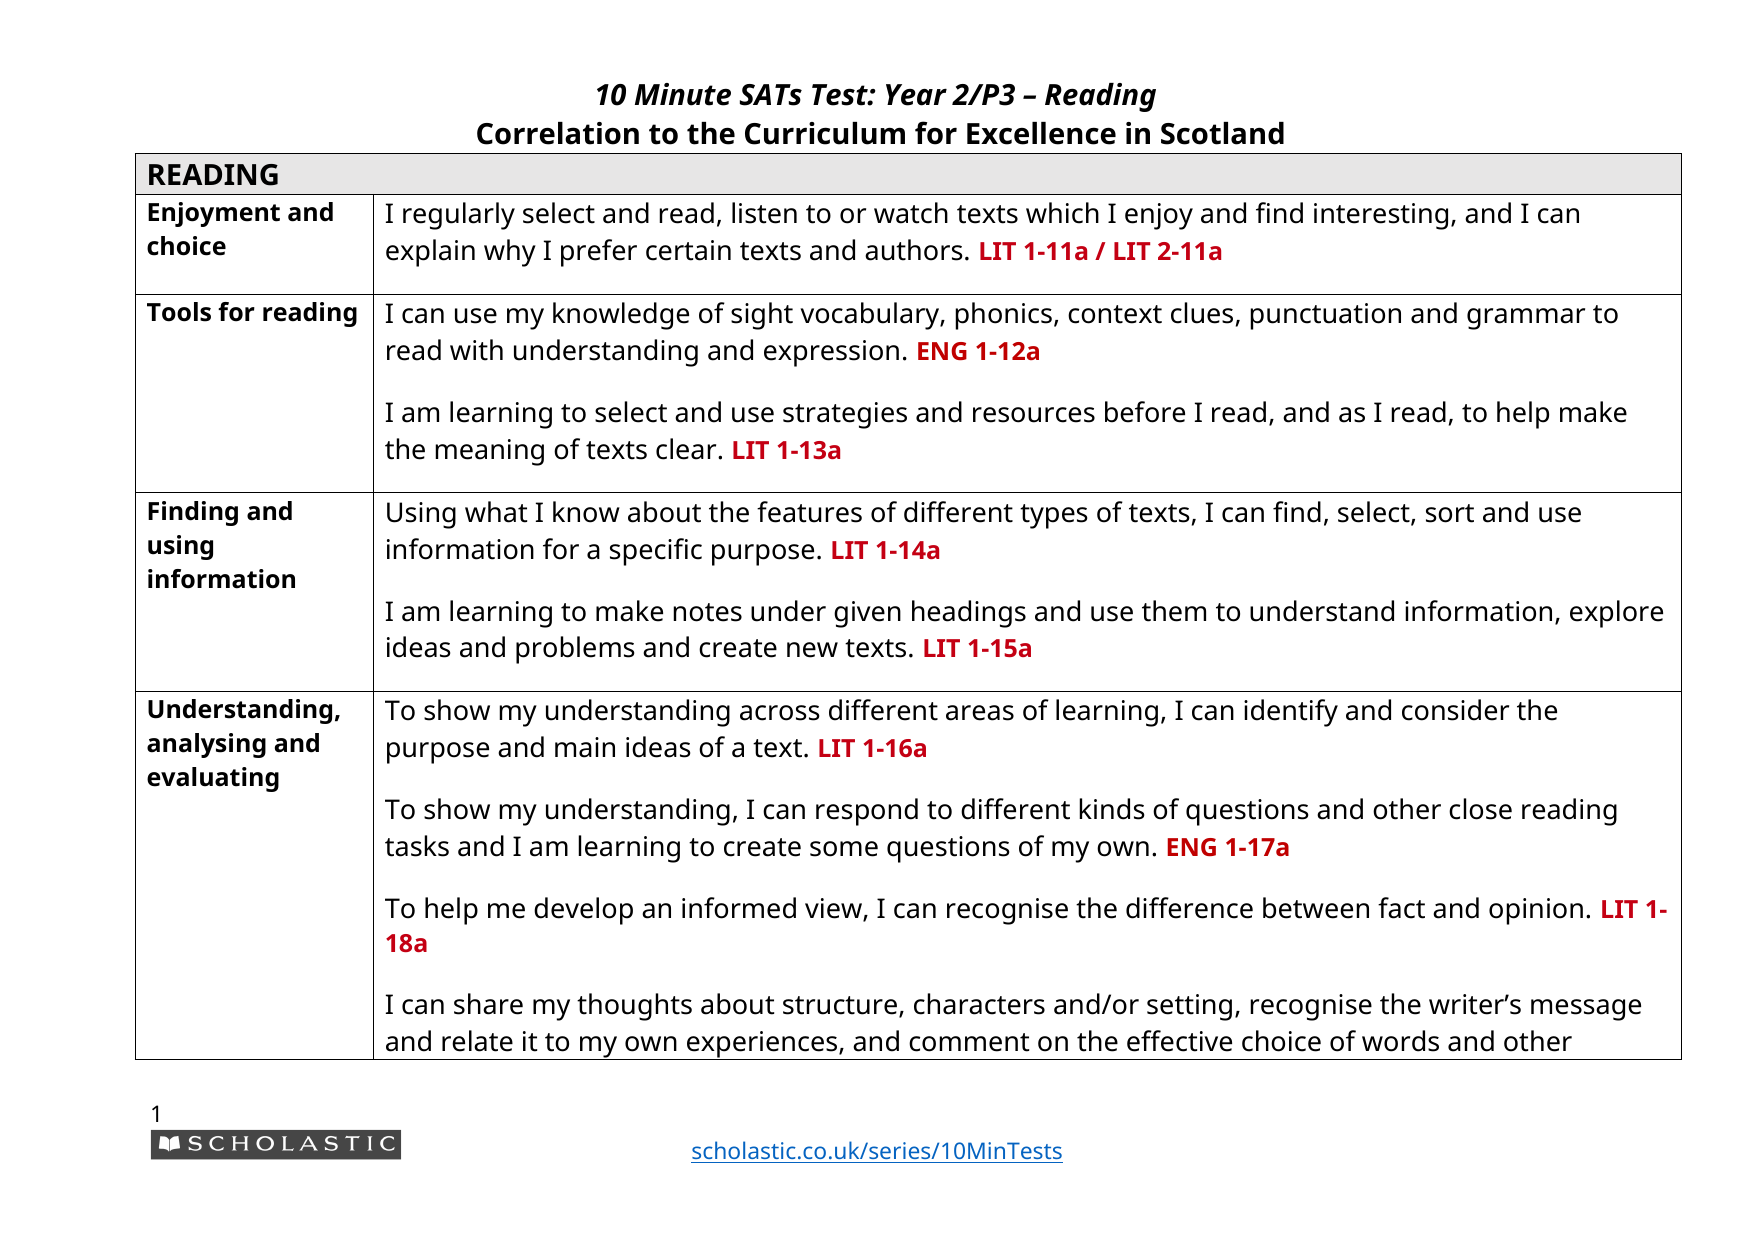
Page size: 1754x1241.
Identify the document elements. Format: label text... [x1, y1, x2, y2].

table_cell Enjoyment and choice [136, 195, 373, 294]
table_cell Using what I know about the features of different types of texts, I can find, select, sort and use information for a specific purpose. LIT 1-14a I am learning to make notes under given headings and use them to understand information, explore ideas and problems and create new texts. LIT 1-15a [374, 493, 1681, 691]
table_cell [136, 692, 373, 1059]
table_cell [374, 692, 1681, 1059]
table_cell I can use my knowledge of sight vocabulary, phonics, context clues, punctuation and grammar to read with understanding and expression. ENG 1-12a I am learning to select and use strategies and resources before I read, and as I read, to help make the meaning of texts clear. LIT 1-13a [374, 295, 1681, 492]
table_cell I regularly select and read, listen to or watch texts which I enjoy and find interesting, and I can explain why I prefer certain texts and authors. LIT 1-11a / LIT 2-11a [374, 195, 1681, 294]
table_header READING [136, 154, 1681, 194]
table_cell Tools for reading [136, 295, 373, 492]
table_cell Finding and using information [136, 493, 373, 691]
